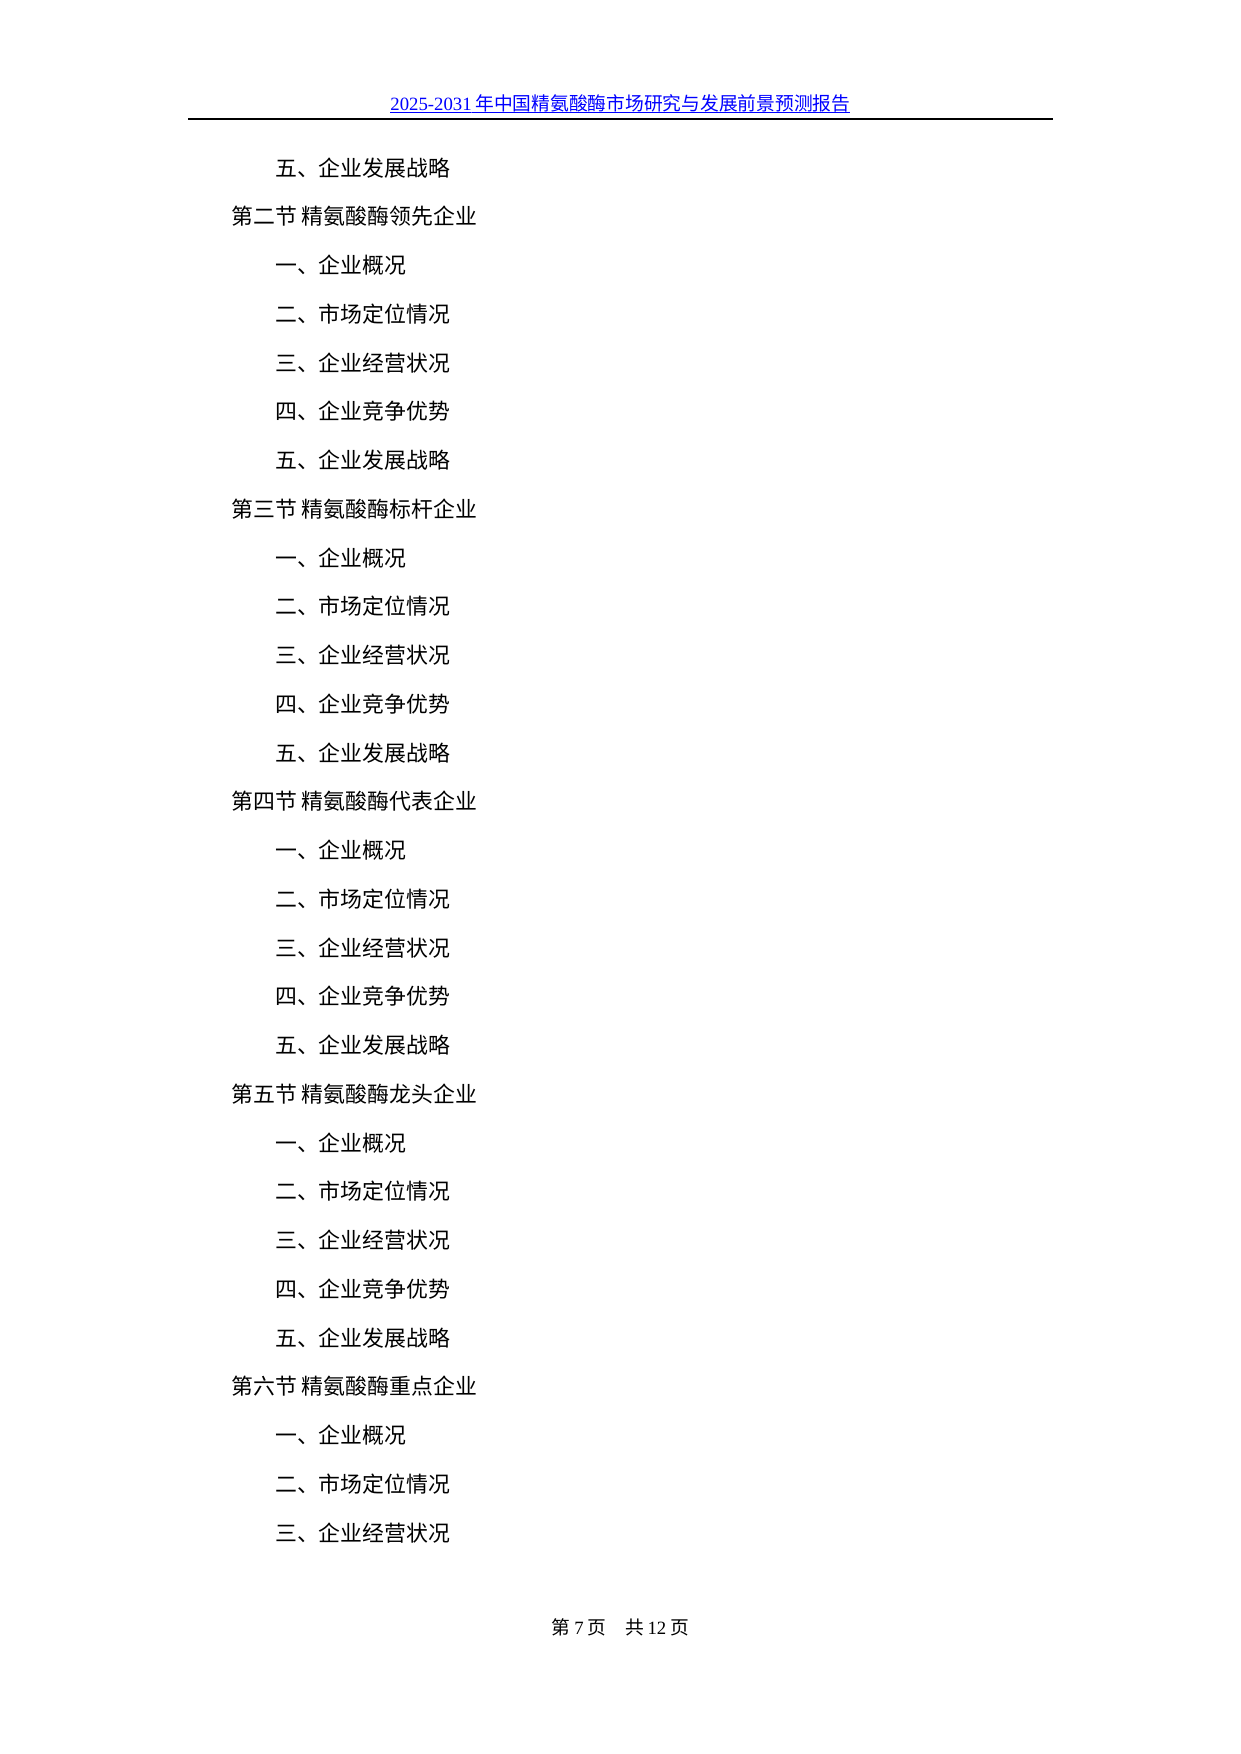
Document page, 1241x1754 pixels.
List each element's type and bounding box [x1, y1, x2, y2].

text [187, 150, 1053, 1548]
